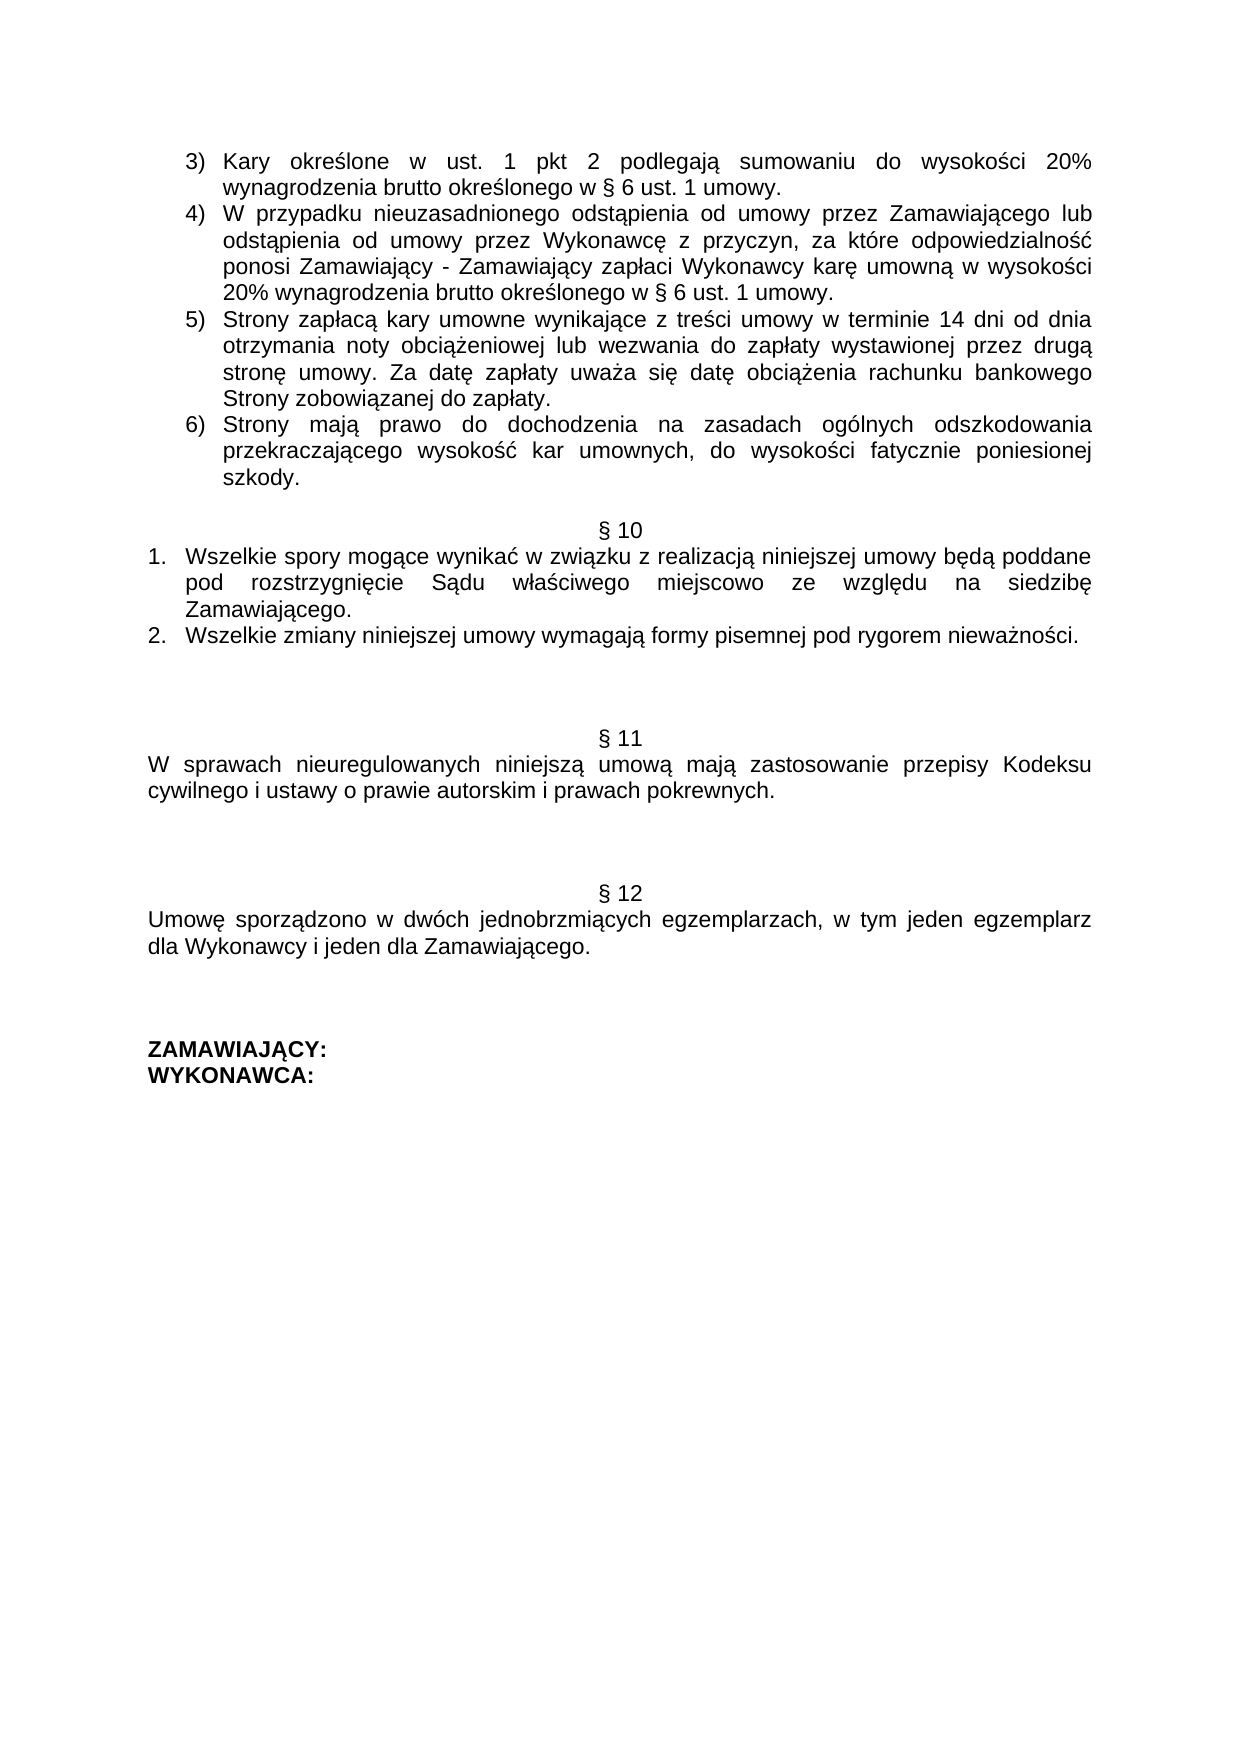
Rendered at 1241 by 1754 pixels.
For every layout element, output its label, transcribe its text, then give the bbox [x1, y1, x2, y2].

text § 11 [148, 725, 1093, 751]
text ZAMAWIAJĄCY: WYKONAWCA: [148, 1036, 1093, 1088]
text § 10 [148, 517, 1093, 543]
text Umowę sporządzono w dwóch jednobrzmiących egzemplarzach, w tym jeden egzemplarz dla Wykonawcy i jeden dla Zamawiającego. [148, 906, 1093, 959]
list Kary określone w ust. 1 pkt 2 podlegają sumowaniu do wysokości 20% wynagrodzenia brutto określonego w § 6 ust. 1 umowy. [185, 148, 1093, 200]
list Wszelkie zmiany niniejszej umowy wymagają formy pisemnej pod rygorem nieważności. [148, 622, 1093, 648]
text W sprawach nieuregulowanych niniejszą umową mają zastosowanie przepisy Kodeksu cywilnego i ustawy o prawie autorskim i prawach pokrewnych. [148, 751, 1093, 804]
text § 12 [148, 880, 1093, 906]
list Strony mają prawo do dochodzenia na zasadach ogólnych odszkodowania przekraczającego wysokość kar umownych, do wysokości fatycznie poniesionej szkody. [185, 411, 1093, 490]
list Strony zapłacą kary umowne wynikające z treści umowy w terminie 14 dni od dnia otrzymania noty obciążeniowej lub wezwania do zapłaty wystawionej przez drugą stronę umowy. Za datę zapłaty uważa się datę obciążenia rachunku bankowego Strony zobowiązanej do zapłaty. [185, 306, 1093, 411]
list Wszelkie spory mogące wynikać w związku z realizacją niniejszej umowy będą poddane pod rozstrzygnięcie Sądu właściwego miejscowo ze względu na siedzibę Zamawiającego. [148, 543, 1093, 622]
list W przypadku nieuzasadnionego odstąpienia od umowy przez Zamawiającego lub odstąpienia od umowy przez Wykonawcę z przyczyn, za które odpowiedzialność ponosi Zamawiający - Zamawiający zapłaci Wykonawcy karę umowną w wysokości 20% wynagrodzenia brutto określonego w § 6 ust. 1 umowy. [185, 200, 1093, 306]
